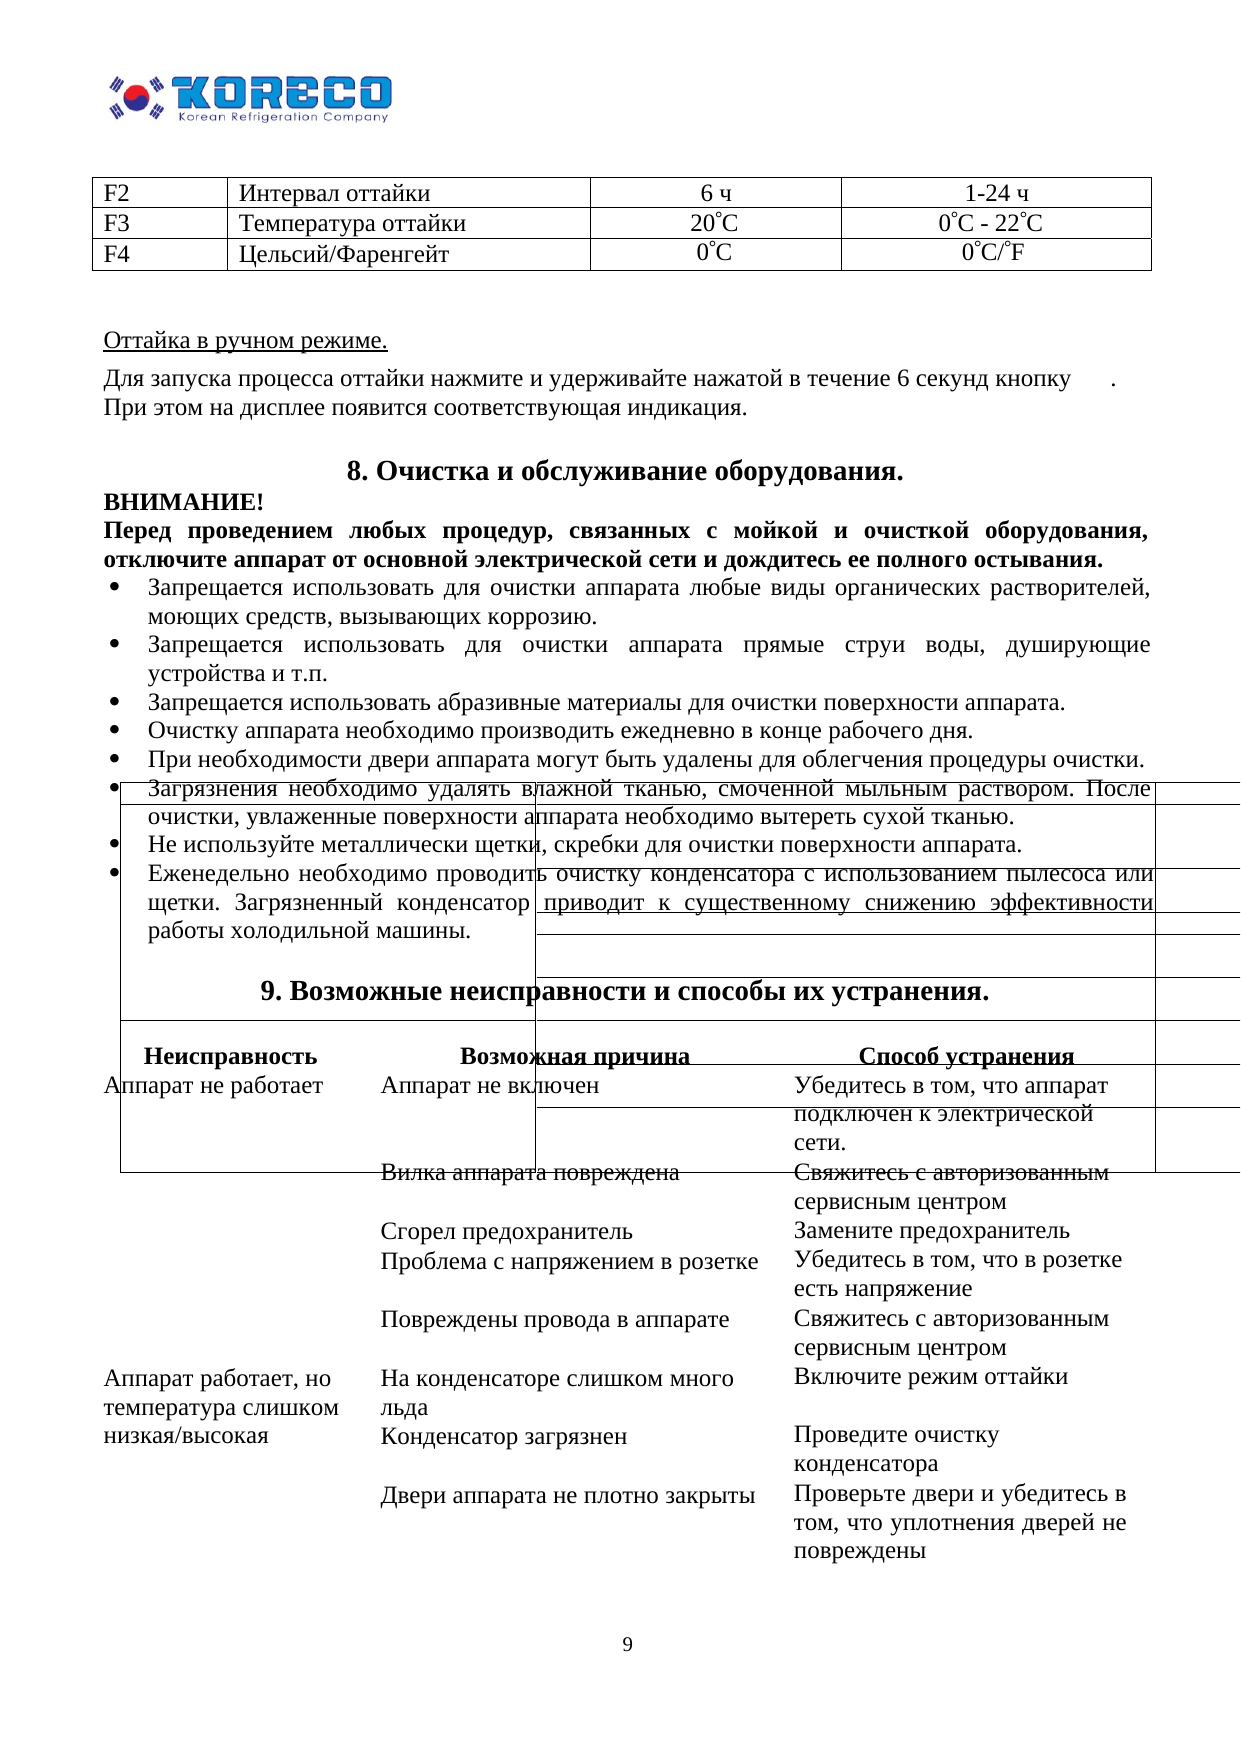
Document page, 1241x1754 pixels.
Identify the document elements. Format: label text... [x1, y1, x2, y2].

text Свяжитесь с авторизованным сервисным центром Включите режим оттайки [794, 1303, 1116, 1390]
text Убедитесь в том, что в розетке есть напряжение [794, 1244, 1129, 1302]
text Сгорел предохранитель [380, 1216, 761, 1245]
text F2 Интервал оттайки [103, 178, 468, 207]
text 9. Возможные неисправности и способы их устранения. [260, 973, 1154, 1007]
text Повреждены провода в аппарате [380, 1304, 761, 1333]
picture [38, 0, 1241, 1294]
text · Еженедельно необходимо проводить очистку конденсатора с использованием пылесоса или щетки. Загрязненный конденсатор приводит к существенному снижению эффективности работы холодильной машины. [110, 858, 1154, 944]
text 9 [622, 1632, 1154, 1656]
text · Запрещается использовать для очистки аппарата прямые струи воды, душирующие устройства и т.п. [110, 630, 1158, 687]
text Способ устранения Убедитесь в том, что аппарат подключен к электрической сети. [794, 1041, 1114, 1156]
text Для запуска процесса оттайки нажмите и удерживайте нажатой в течение 6 секунд кнопку . При этом на дисплее появится соответствующая индикация. [103, 363, 1123, 420]
text очистки, увлаженные поверхности аппарата необходимо вытереть сухой тканью. · Не используйте металлически щетки, скребки для очистки поверхности аппарата. [110, 801, 1029, 858]
text На конденсаторе слишком много льда [380, 1363, 740, 1420]
text Перед проведением любых процедур, связанных с мойкой и очисткой оборудования, отключите аппарат от основной электрической сети и дождитесь ее полного остывания. [103, 516, 1157, 573]
text Аппарат работает, но температура слишком низкая/высокая [103, 1363, 345, 1449]
text Проблема с напряжением в розетке [380, 1246, 761, 1274]
text · При необходимости двери аппарата могут быть удалены для облегчения процедуры очистки. · Загрязнения необходимо удалять влажной тканью, смоченной мыльным раствором. После [110, 744, 1158, 801]
text Вилка аппарата повреждена [380, 1157, 761, 1186]
text Свяжитесь с авторизованным сервисным центром Замените предохранитель [794, 1157, 1116, 1244]
text 0°С 0°С/°F [696, 237, 1154, 266]
text Возможная причина Аппарат не включен [380, 1041, 698, 1099]
text · Запрещается использовать абразивные материалы для очистки поверхности аппарата. · Очистку аппарата необходимо производить ежедневно в конце рабочего дня. [110, 687, 1073, 744]
text 6 ч 1-24 ч 20°С 0°С - 22°С [690, 178, 1059, 236]
text · Запрещается использовать для очистки аппарата любые виды органических растворителей, моющих средств, вызывающих коррозию. [110, 573, 1158, 630]
text Оттайка в ручном режиме. [103, 325, 1154, 354]
text F3 Температура оттайки F4 Цельсий/Фаренгейт [103, 208, 472, 268]
text 8. Очистка и обслуживание оборудования. ВНИМАНИЕ! [103, 454, 915, 516]
text Проверьте двери и убедитесь в том, что уплотнения дверей не повреждены [794, 1478, 1127, 1564]
text Неисправность Аппарат не работает [103, 1041, 330, 1099]
text Проведите очистку конденсатора [794, 1419, 1006, 1477]
text Двери аппарата не плотно закрыты [380, 1480, 761, 1509]
text Конденсатор загрязнен [380, 1421, 761, 1450]
